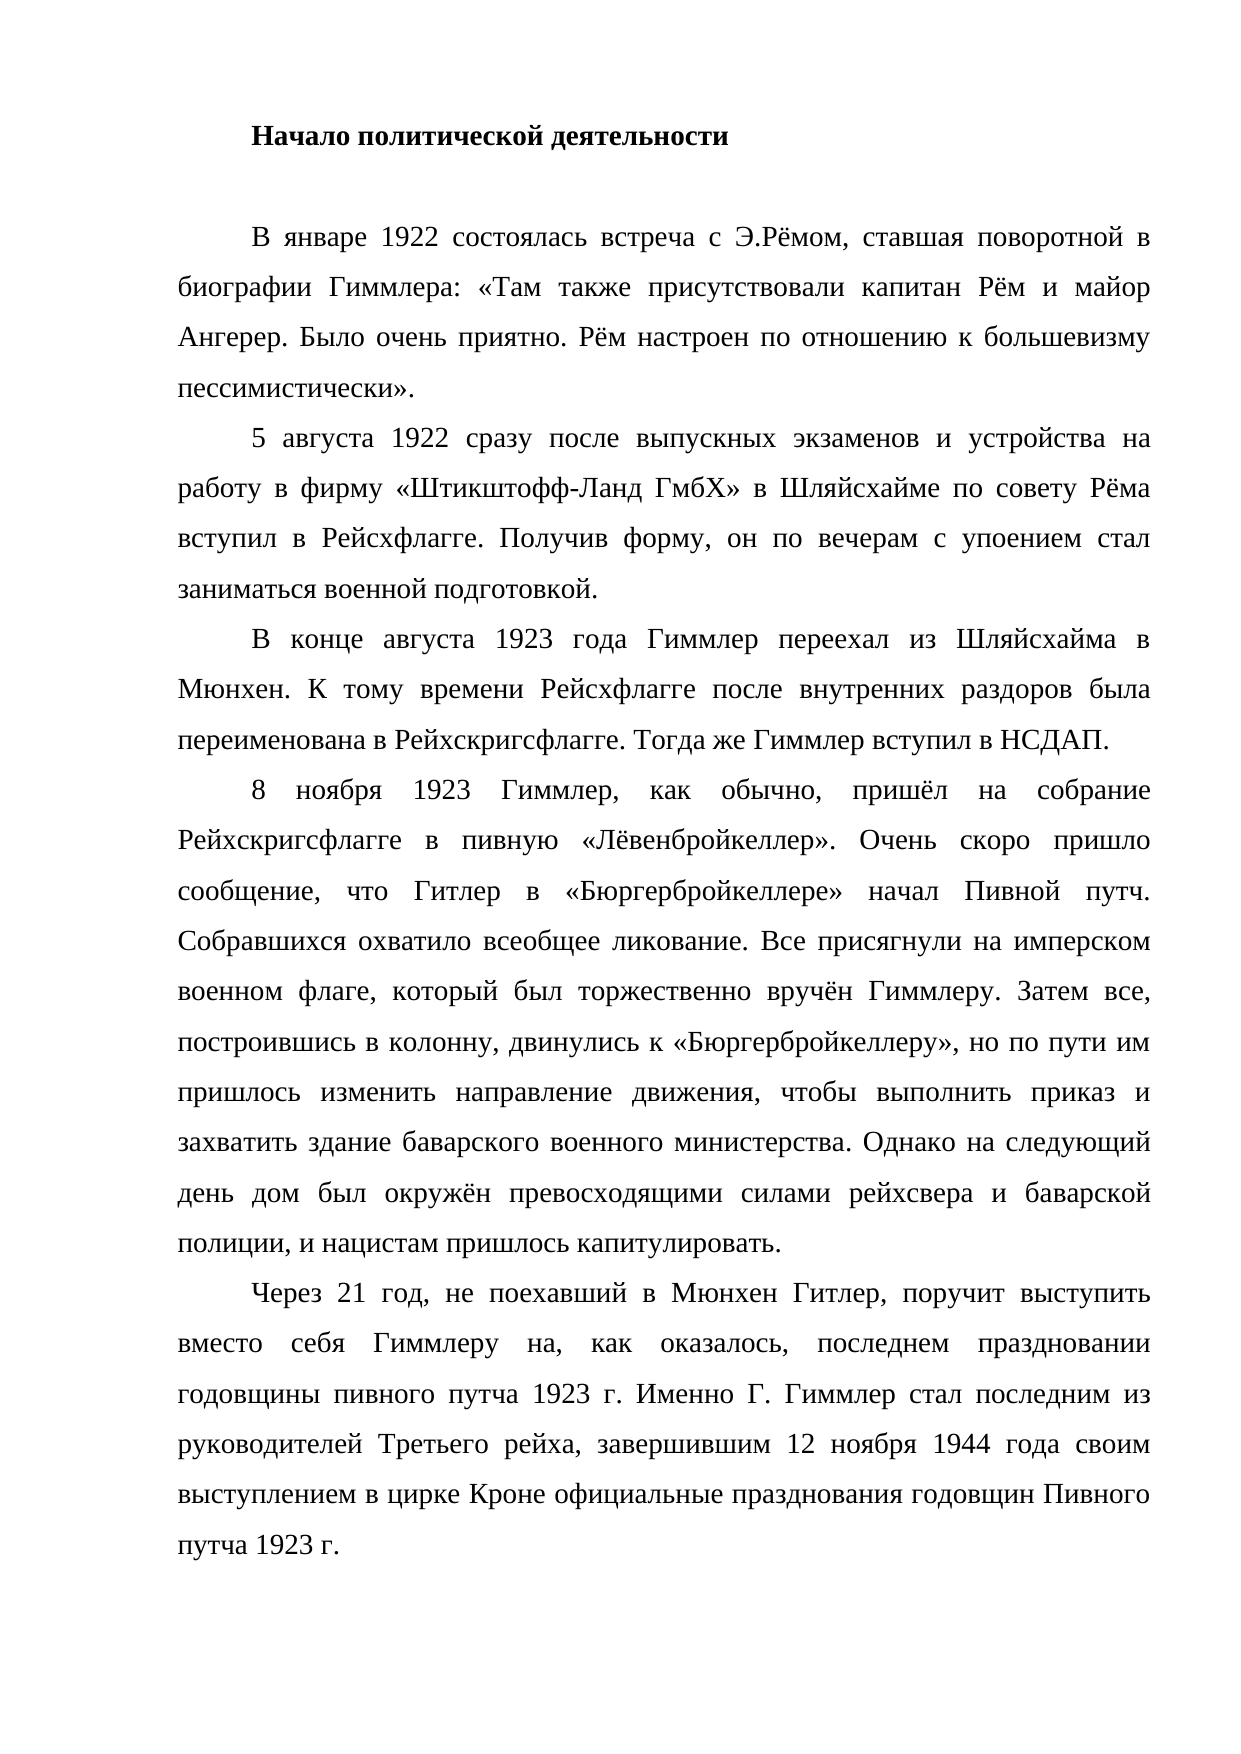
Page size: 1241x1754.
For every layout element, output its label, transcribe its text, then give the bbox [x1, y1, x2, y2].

text В конце августа 1923 года Гиммлер переехал из Шляйсхайма в Мюнхен. К тому времени Рейсхфлагге после внутренних раздоров была переименована в Рейхскригсфлагге. Тогда же Гиммлер вступил в НСДАП. [177, 621, 1152, 755]
text 5 августа 1922 сразу после выпускных экзаменов и устройства на работу в фирму «Штикштофф-Ланд ГмбХ» в Шляйсхайме по совету Рёма вступил в Рейсхфлагге. Получив форму, он по вечерам с упоением стал заниматься военной подготовкой. [177, 420, 1152, 604]
text Через 21 год, не поехавший в Мюнхен Гитлер, поручит выступить вместо себя Гиммлеру на, как оказалось, последнем праздновании годовщины пивного путча 1923 г. Именно Г. Гиммлер стал последним из руководителей Третьего рейха, завершившим 12 ноября 1944 года своим выступлением в цирке Кроне официальные празднования годовщин Пивного путча 1923 г. [177, 1275, 1152, 1560]
text 8 ноября 1923 Гиммлер, как обычно, пришёл на собрание Рейхскригсфлагге в пивную «Лёвенбройкеллер». Очень скоро пришло сообщение, что Гитлер в «Бюргербройкеллере» начал Пивной путч. Собравшихся охватило всеобщее ликование. Все присягнули на имперском военном флаге, который был торжественно вручён Гиммлеру. Затем все, построившись в колонну, двинулись к «Бюргербройкеллеру», но по пути им пришлось изменить направление движения, чтобы выполнить приказ и захватить здание баварского военного министерства. Однако на следующий день дом был окружён превосходящими силами рейхсвера и баварской полиции, и нацистам пришлось капитулировать. [177, 772, 1152, 1258]
text В январе 1922 состоялась встреча с Э.Рёмом, ставшая поворотной в биографии Гиммлера: «Там также присутствовали капитан Рём и майор Ангерер. Было очень приятно. Рём настроен по отношению к большевизму пессимистически». [177, 219, 1152, 403]
text Начало политической деятельности [177, 118, 1152, 152]
